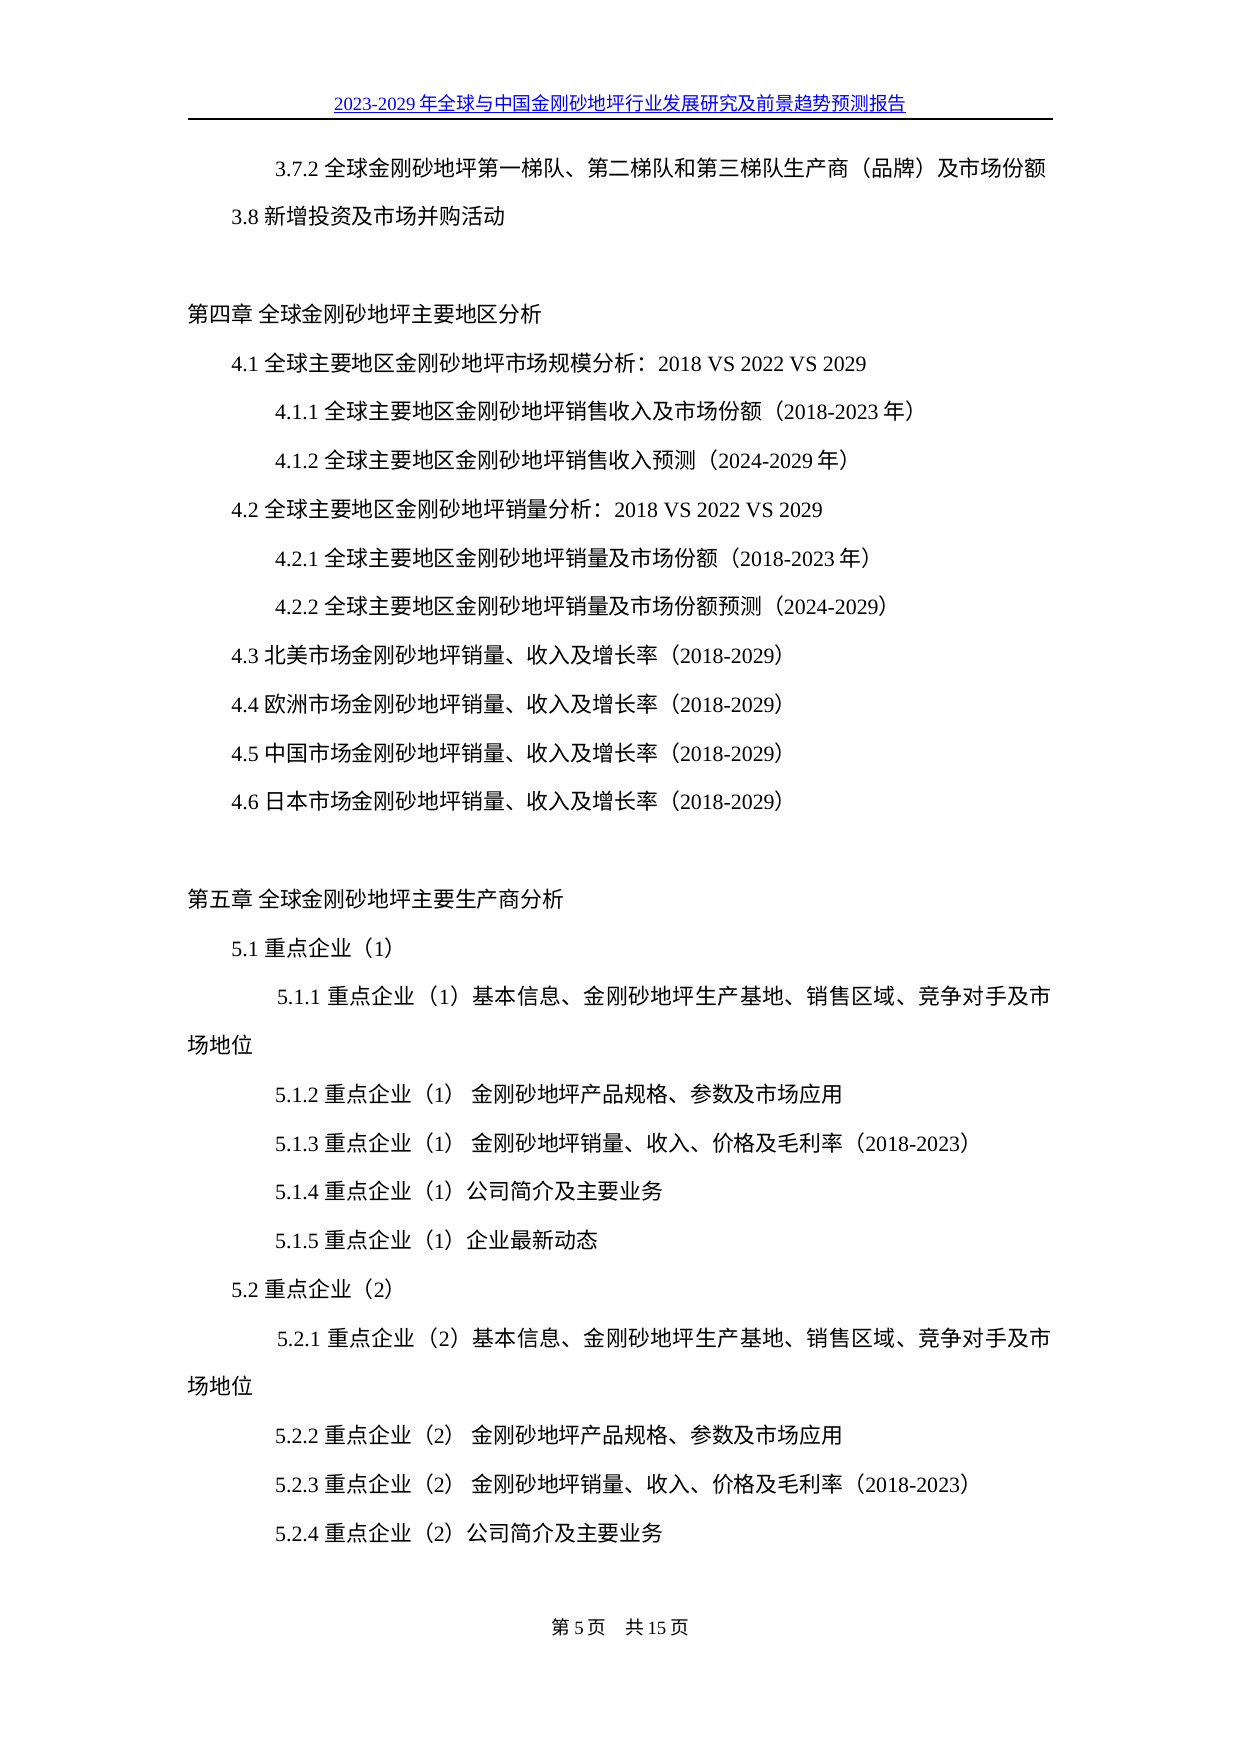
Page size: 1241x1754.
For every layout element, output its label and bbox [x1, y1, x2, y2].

text [187, 150, 1053, 1548]
